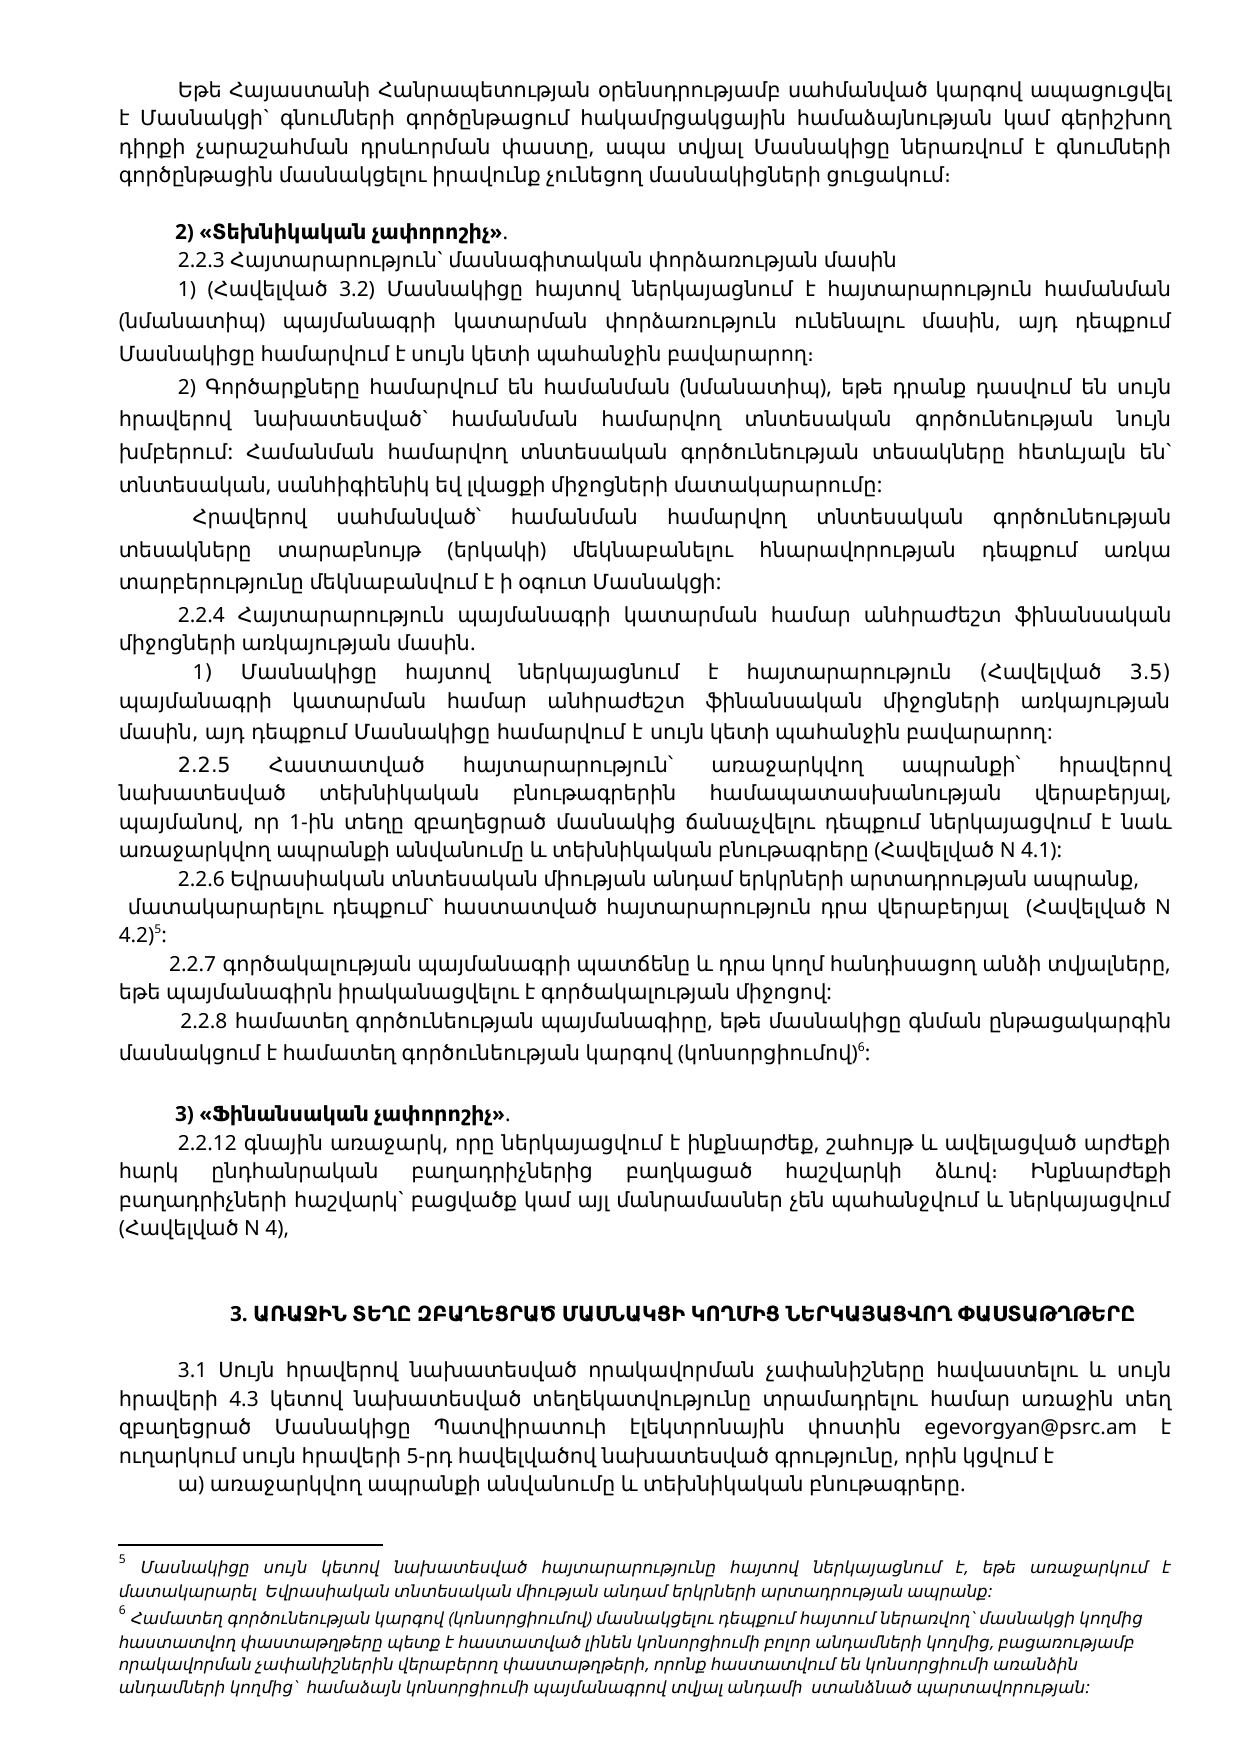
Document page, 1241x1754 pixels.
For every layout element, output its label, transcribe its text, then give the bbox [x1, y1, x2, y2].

text 2.2.6 Եվրասիական տնտեսական միության անդամ երկրների արտադրության ապրանք, [118, 864, 1171, 892]
text 1) Մասնակիցը հայտով ներկայացնում է հայտարարություն (Հավելված 3.5) պայմանագրի կատարման համար անհրաժեշտ ֆինանսական միջոցների առկայության մասին, այդ դեպքում Մասնակիցը համարվում է սույն կետի պահանջին բավարարող: [118, 657, 1171, 746]
text 2.2.5 Հաստատված հայտարարություն՝ առաջարկվող ապրանքի՝ հրավերով նախատեսված տեխնիկական բնութագրերին համապատասխանության վերաբերյալ, պայմանով, որ 1-ին տեղը զբաղեցրած մասնակից ճանաչվելու դեպքում ներկայացվում է նաև առաջարկվող ապրանքի անվանումը և տեխնիկական բնութագրերը (Հավելված N 4.1): [118, 750, 1171, 864]
text 2.2.8 համատեղ գործունեության պայմանագիրը, եթե մասնակիցը գնման ընթացակարգին մասնակցում է համատեղ գործունեության կարգով (կոնսորցիումով): [118, 1006, 1171, 1067]
text Հրավերով սահմանված՝ համանման համարվող տնտեսական գործունեության տեսակները տարաբնույթ (երկակի) մեկնաբանելու հնարավորության դեպքում առկա տարբերությունը մեկնաբանվում է ի օգուտ Մասնակցի: [118, 502, 1171, 596]
text մատակարարելու դեպքում` հաստատված հայտարարություն դրա վերաբերյալ (Հավելված N 4.2): [118, 892, 1171, 949]
text 2.2.7 գործակալության պայմանագրի պատճենը և դրա կողմ հանդիսացող անձի տվյալները, եթե պայմանագիրն իրականացվելու է գործակալության միջոցով: [118, 949, 1171, 1006]
text 3. ԱՌԱՋԻՆ ՏԵՂԸ ԶԲԱՂԵՑՐԱԾ ՄԱՍՆԱԿՑԻ ԿՈՂՄԻՑ ՆԵՐԿԱՅԱՑՎՈՂ ՓԱՍՏԱԹՂԹԵՐԸ [118, 1299, 1171, 1327]
text 1) (Հավելված 3.2) Մասնակիցը հայտով ներկայացնում է հայտարարություն համանման (նմանատիպ) պայմանագրի կատարման փորձառություն ունենալու մասին, այդ դեպքում Մասնակիցը համարվում է սույն կետի պահանջին բավարարող։ [118, 274, 1171, 368]
text 2.2.4 Հայտարարություն պայմանագրի կատարման համար անհրաժեշտ ֆինանսական միջոցների առկայության մասին. [118, 600, 1171, 657]
text 2) «Տեխնիկական չափորոշիչ». [118, 217, 1171, 246]
text 3) «Ֆինանսական չափորոշիչ». [118, 1099, 1171, 1128]
text Եթե Հայաստանի Հանրապետության օրենսդրությամբ սահմանված կարգով ապացուցվել է Մասնակցի` գնումների գործընթացում հակամրցակցային համաձայնության կամ գերիշխող դիրքի չարաշահման դրսևորման փաստը, ապա տվյալ Մասնակիցը ներառվում է գնումների գործընթացին մասնակցելու իրավունք չունեցող մասնակիցների ցուցակում։ [118, 75, 1171, 189]
text ա) առաջարկվող ապրանքի անվանումը և տեխնիկական բնութագրերը. [118, 1469, 1171, 1498]
text 2.2.12 գնային առաջարկ, որը ներկայացվում է ինքնարժեք, շահույթ և ավելացված արժեքի հարկ ընդհանրական բաղադրիչներից բաղկացած հաշվարկի ձևով։ Ինքնարժեքի բաղադրիչների հաշվարկ` բացվածք կամ այլ մանրամասներ չեն պահանջվում և ներկայացվում (Հավելված N 4), [118, 1128, 1171, 1242]
text 3.1 Սույն հրավերով նախատեսված որակավորման չափանիշները հավաստելու և սույն հրավերի 4.3 կետով նախատեսված տեղեկատվությունը տրամադրելու համար առաջին տեղ զբաղեցրած Մասնակիցը Պատվիրատուի էլեկտրոնային փոստին egevorgyan@psrc.am է ուղարկում սույն հրավերի 5-րդ հավելվածով նախատեսված գրությունը, որին կցվում է [118, 1356, 1171, 1469]
text 2.2.3 Հայտարարություն` մասնագիտական փորձառության մասին [118, 246, 1171, 274]
text 2) Գործարքները համարվում են համանման (նմանատիպ), եթե դրանք դասվում են սույն հրավերով նախատեսված` համանման համարվող տնտեսական գործունեության նույն խմբերում: Համանման համարվող տնտեսական գործունեության տեսակները հետևյալն են` տնտեսական, սանհիգիենիկ եվ լվացքի միջոցների մատակարարումը: [118, 372, 1171, 498]
